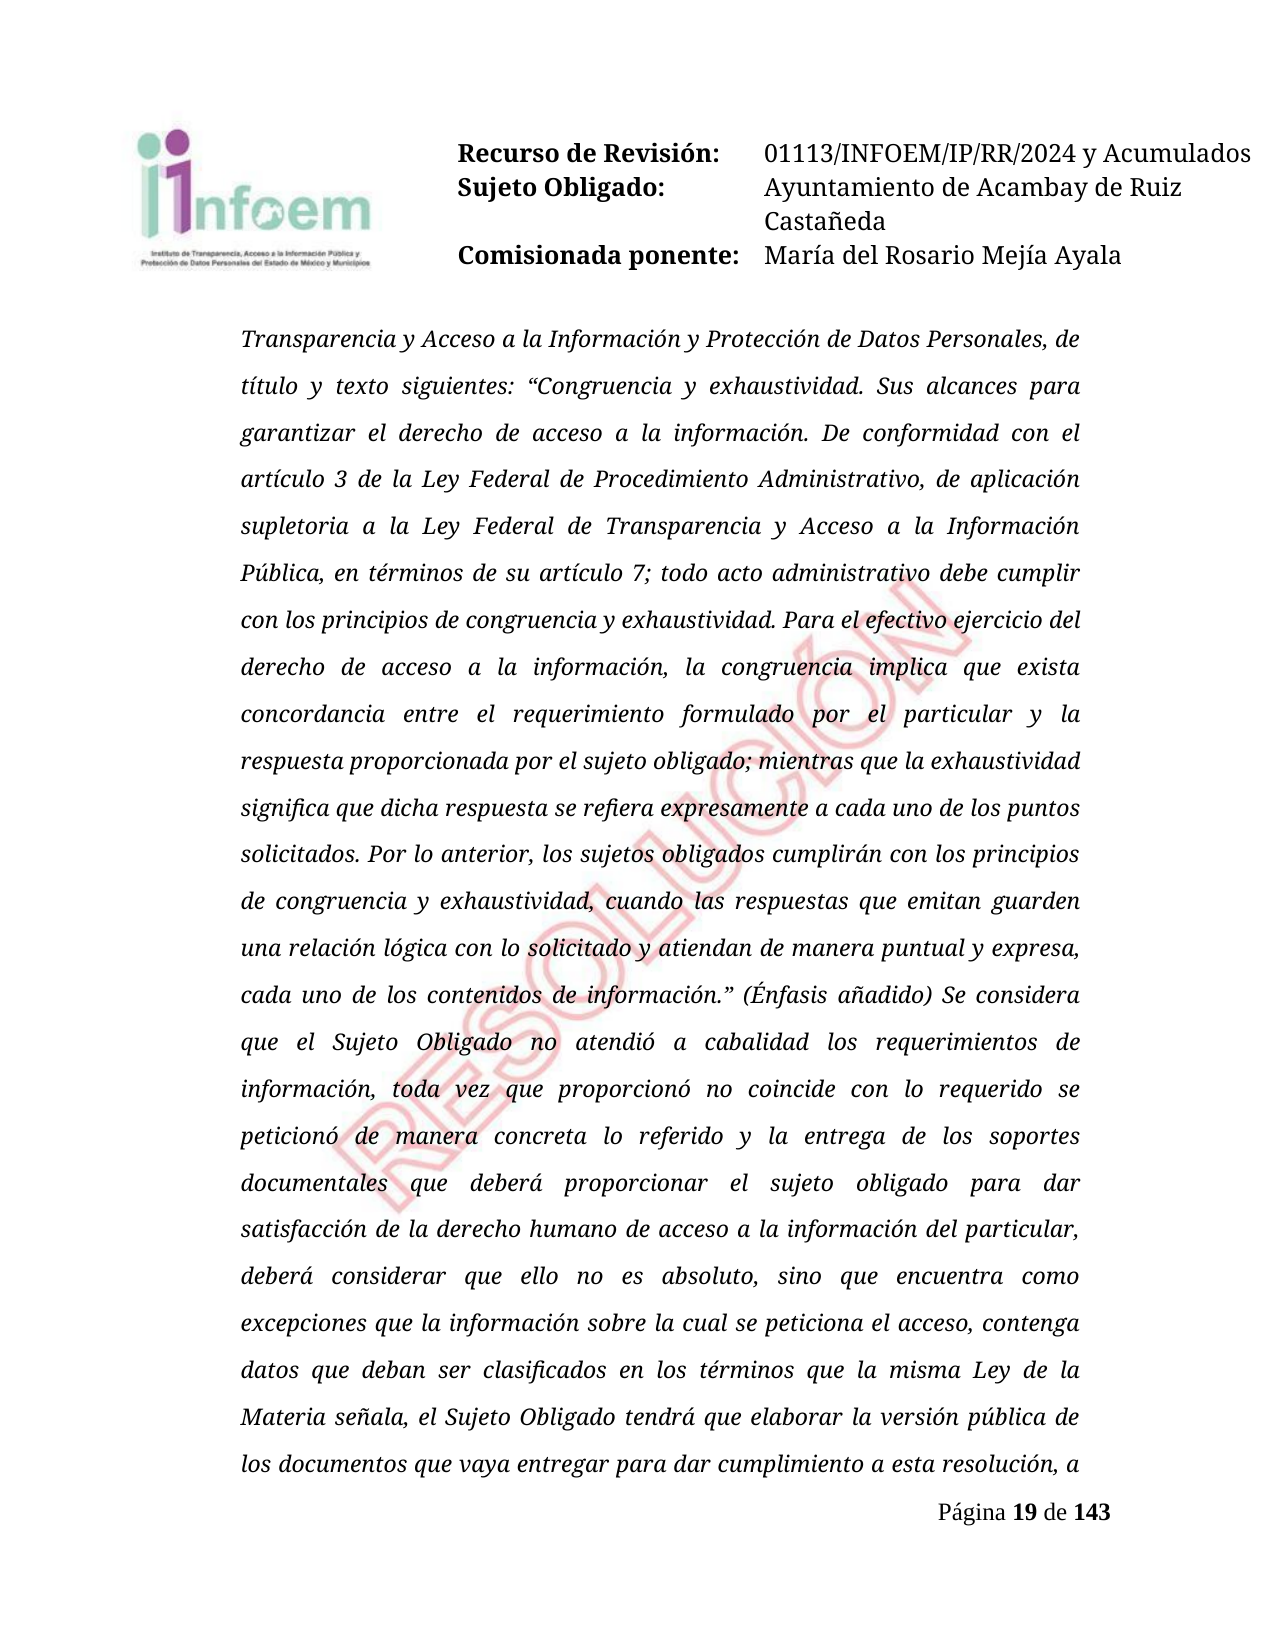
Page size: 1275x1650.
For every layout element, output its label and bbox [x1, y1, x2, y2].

list [203, 323, 1084, 1479]
picture [22, 71, 1251, 1650]
